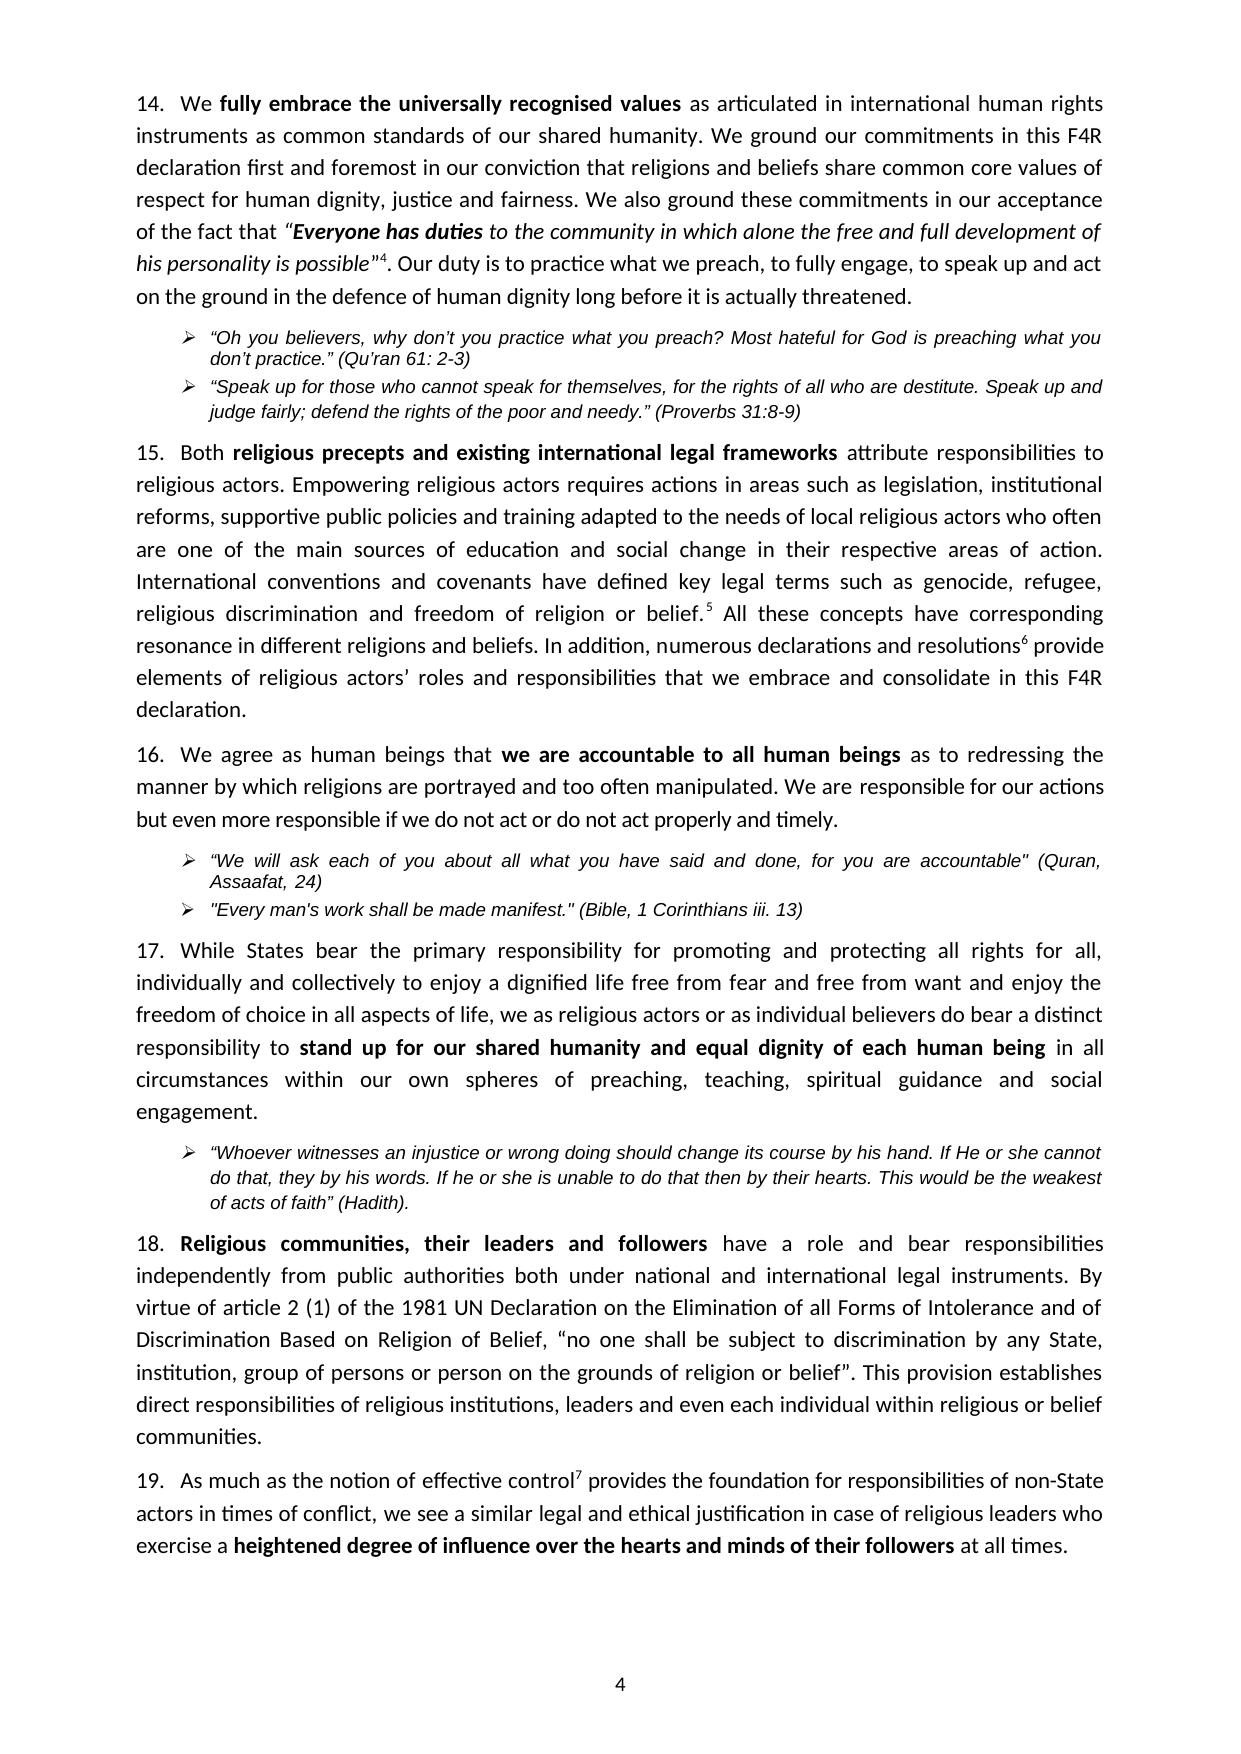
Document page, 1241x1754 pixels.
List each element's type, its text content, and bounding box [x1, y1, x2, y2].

text 17. While States bear the primary responsibility for promoting and protecting all rights for all, individually and collectively to enjoy a dignified life free from fear and free from want and enjoy the freedom of choice in all aspects of life, we as religious actors or as individual believers do bear a distinct responsibility to stand up for our shared humanity and equal dignity of each human being in all circumstances within our own spheres of preaching, teaching, spiritual guidance and social engagement. [136, 936, 1104, 1125]
text 15. Both religious precepts and existing international legal frameworks attribute responsibilities to religious actors. Empowering religious actors requires actions in areas such as legislation, institutional reforms, supportive public policies and training adapted to the needs of local religious actors who often are one of the main sources of education and social change in their respective areas of action. International conventions and covenants have defined key legal terms such as genocide, refugee, religious discrimination and freedom of religion or belief. All these concepts have corresponding resonance in different religions and beliefs. In addition, numerous declarations and resolutions provide elements of religious actors’ roles and responsibilities that we embrace and consolidate in this F4R declaration. [136, 438, 1104, 724]
text 19. As much as the notion of effective control provides the foundation for responsibilities of non-State actors in times of conflict, we see a similar legal and ethical justification in case of religious leaders who exercise a heightened degree of influence over the hearts and minds of their followers at all times. [136, 1467, 1104, 1559]
list "Every man's work shall be made manifest." (Bible, 1 Corinthians iii. 13) [180, 899, 1104, 921]
text 18. Religious communities, their leaders and followers have a role and bear responsibilities independently from public authorities both under national and international legal instruments. By virtue of article 2 (1) of the 1981 UN Declaration on the Elimination of all Forms of Intolerance and of Discrimination Based on Religion of Belief, “no one shall be subject to discrimination by any State, institution, group of persons or person on the grounds of religion or belief”. This provision establishes direct responsibilities of religious institutions, leaders and even each individual within religious or belief communities. [136, 1229, 1104, 1450]
text 14. We fully embrace the universally recognised values as articulated in international human rights instruments as common standards of our shared humanity. We ground our commitments in this F4R declaration first and foremost in our conviction that religions and beliefs share common core values of respect for human dignity, justice and fairness. We also ground these commitments in our acceptance of the fact that “Everyone has duties to the community in which alone the free and full development of his personality is possible”. Our duty is to practice what we preach, to fully engage, to speak up and act on the ground in the defence of human dignity long before it is actually threatened. [136, 89, 1104, 310]
text 16. We agree as human beings that we are accountable to all human beings as to redressing the manner by which religions are portrayed and too often manipulated. We are responsible for our actions but even more responsible if we do not act or do not act properly and timely. [136, 740, 1104, 833]
list “We will ask each of you about all what you have said and done, for you are accountable" (Quran, Assaafat, 24) [180, 849, 1104, 893]
list “Speak up for those who cannot speak for themselves, for the rights of all who are destitute. Speak up and judge fairly; defend the rights of the poor and needy.” (Proverbs 31:8-9) [180, 376, 1104, 422]
list “Oh you believers, why don’t you practice what you preach? Most hateful for God is preaching what you don’t practice.” (Qu’ran 61: 2-3) [180, 326, 1104, 370]
list “Whoever witnesses an injustice or wrong doing should change its course by his hand. If He or she cannot do that, they by his words. If he or she is unable to do that then by their hearts. This would be the weakest of acts of faith” (Hadith). [180, 1142, 1104, 1213]
